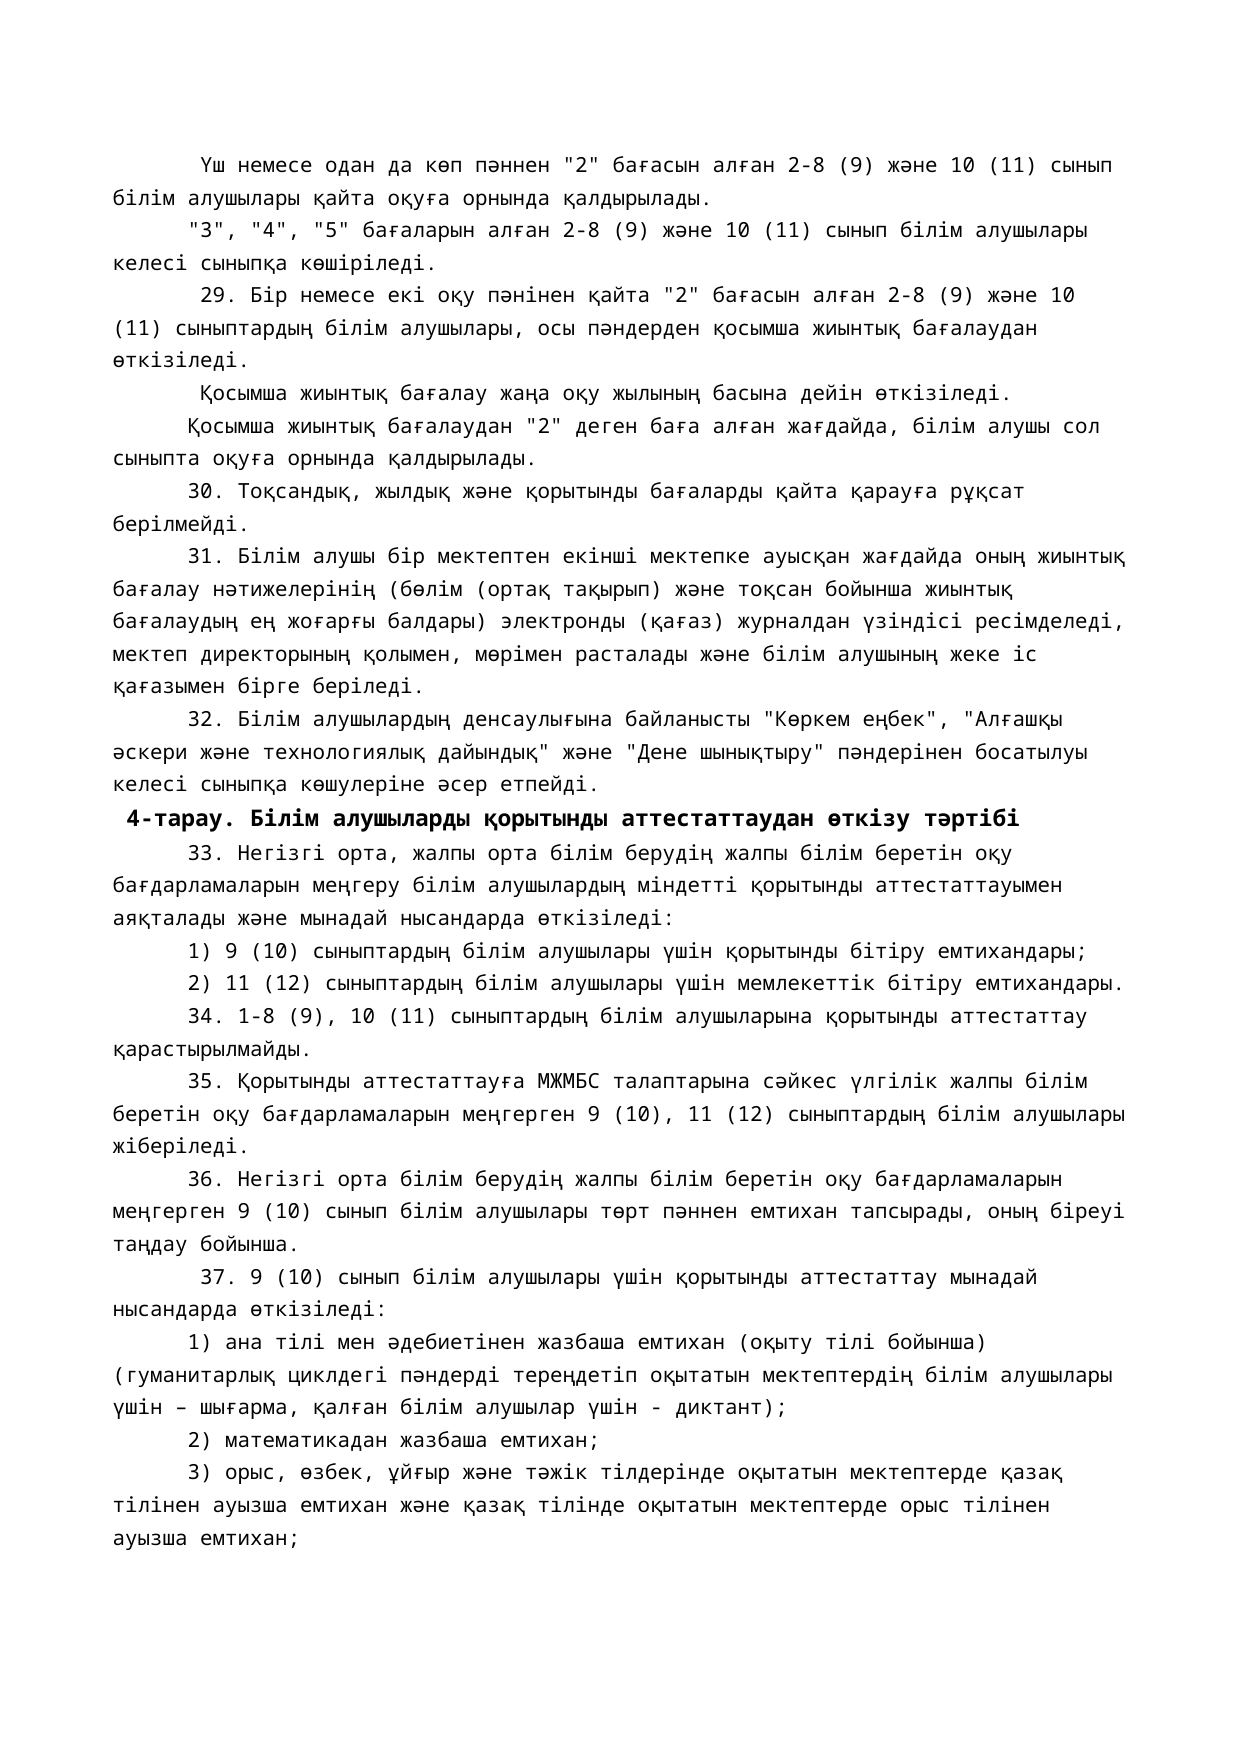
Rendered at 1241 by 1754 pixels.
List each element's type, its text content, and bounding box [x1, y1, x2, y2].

text 2) 11 (12) сыныптардың білім алушылары үшін мемлекеттік бітіру емтихандары. [112, 968, 1128, 997]
text 3) орыс, өзбек, ұйғыр және тәжік тілдерінде оқытатын мектептерде қазақ тілінен ауызша емтихан және қазақ тілінде оқытатын мектептерде орыс тілінен ауызша емтихан; [112, 1457, 1128, 1551]
text 32. Білім алушылардың денсаулығына байланысты "Көркем еңбек", "Алғашқы әскери және технологиялық дайындық" және "Дене шынықтыру" пәндерінен босатылуы келесі сыныпқа көшулеріне әсер етпейді. [112, 704, 1128, 798]
text Қосымша жиынтық бағалау жаңа оқу жылының басына дейін өткізіледі. [112, 378, 1128, 407]
text "3", "4", "5" бағаларын алған 2-8 (9) және 10 (11) сынып білім алушылары келесі сыныпқа көшіріледі. [112, 215, 1128, 276]
text 1) ана тілі мен әдебиетінен жазбаша емтихан (оқыту тілі бойынша) (гуманитарлық циклдегі пәндерді тереңдетіп оқытатын мектептердің білім алушылары үшін – шығарма, қалған білім алушылар үшін - диктант); [112, 1327, 1128, 1421]
text 33. Негізгі орта, жалпы орта білім берудің жалпы білім беретін оқу бағдарламаларын меңгеру білім алушылардың міндетті қорытынды аттестаттауымен аяқталады және мынадай нысандарда өткізіледі: [112, 838, 1128, 932]
text 30. Тоқсандық, жылдық және қорытынды бағаларды қайта қарауға рұқсат берілмейді. [112, 476, 1128, 537]
text 36. Негізгі орта білім берудің жалпы білім беретін оқу бағдарламаларын меңгерген 9 (10) сынып білім алушылары төрт пәннен емтихан тапсырады, оның біреуі таңдау бойынша. [112, 1164, 1128, 1258]
text 31. Білім алушы бір мектептен екінші мектепке ауысқан жағдайда оның жиынтық бағалау нәтижелерінің (бөлім (ортақ тақырып) және тоқсан бойынша жиынтық бағалаудың ең жоғарғы балдары) электронды (қағаз) журналдан үзіндісі ресімделеді, мектеп директорының қолымен, мөрімен расталады және білім алушының жеке іс қағазымен бірге беріледі. [112, 541, 1128, 700]
text 29. Бір немесе екі оқу пәнінен қайта "2" бағасын алған 2-8 (9) және 10 (11) сыныптардың білім алушылары, осы пәндерден қосымша жиынтық бағалаудан өткізіледі. [112, 280, 1128, 374]
text 1) 9 (10) сыныптардың білім алушылары үшін қорытынды бітіру емтихандары; [112, 936, 1128, 964]
text 4-тарау. Білім алушыларды қорытынды аттестаттаудан өткізу тәртібі [112, 802, 1128, 833]
text 2) математикадан жазбаша емтихан; [112, 1425, 1128, 1453]
text 37. 9 (10) сынып білім алушылары үшін қорытынды аттестаттау мынадай нысандарда өткізіледі: [112, 1262, 1128, 1323]
text Қосымша жиынтық бағалаудан "2" деген баға алған жағдайда, білім алушы сол сыныпта оқуға орнында қалдырылады. [112, 411, 1128, 472]
text Үш немесе одан да көп пәннен "2" бағасын алған 2-8 (9) және 10 (11) сынып білім алушылары қайта оқуға орнында қалдырылады. [112, 150, 1128, 211]
text 34. 1-8 (9), 10 (11) сыныптардың білім алушыларына қорытынды аттестаттау қарастырылмайды. [112, 1001, 1128, 1062]
text 35. Қорытынды аттестаттауға МЖМБС талаптарына сәйкес үлгілік жалпы білім беретін оқу бағдарламаларын меңгерген 9 (10), 11 (12) сыныптардың білім алушылары жіберіледі. [112, 1066, 1128, 1160]
